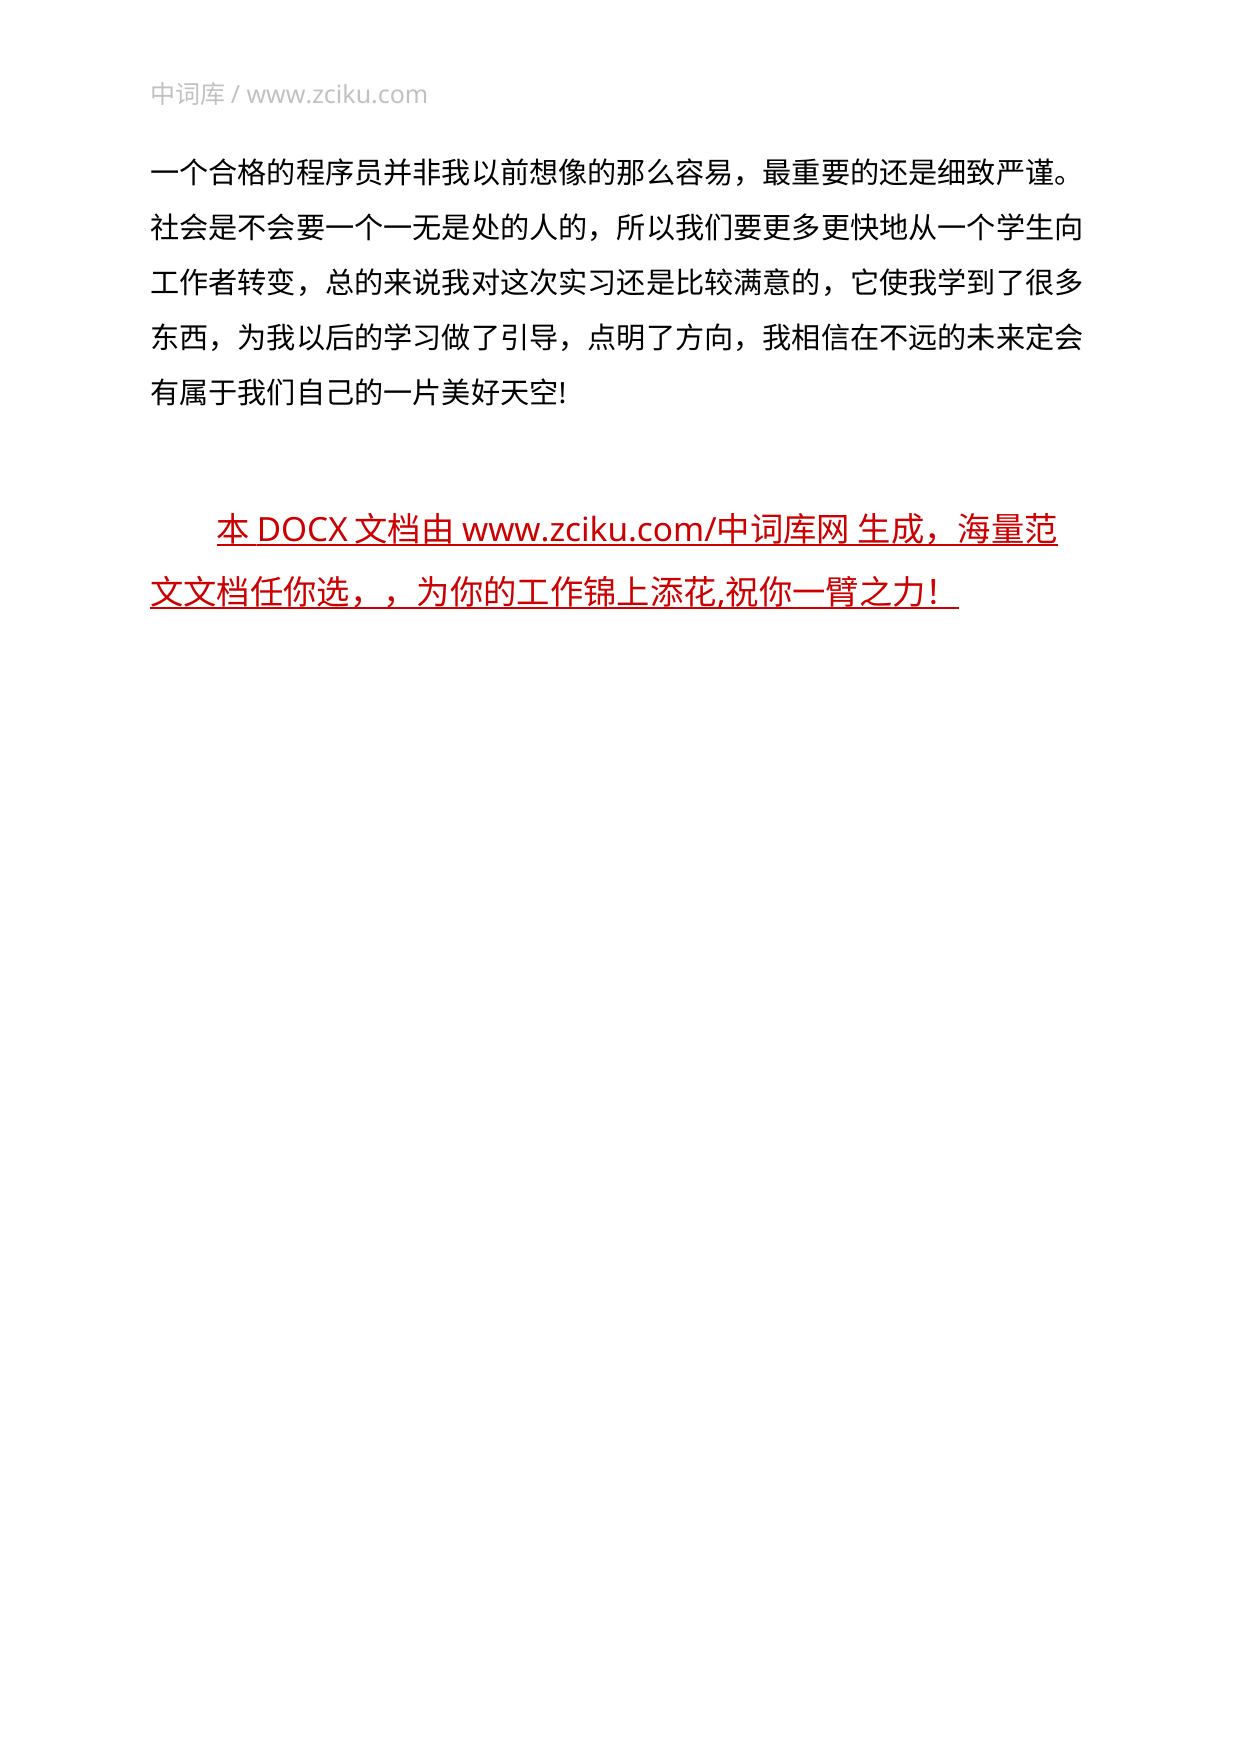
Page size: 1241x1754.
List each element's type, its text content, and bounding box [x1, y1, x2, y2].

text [150, 150, 1090, 412]
text 本DOCX文档由 www.zciku.com/中词库网 生成，海量范文文档任你选，，为你的工作锦上添花,祝你一臂之力！ [150, 503, 1090, 614]
